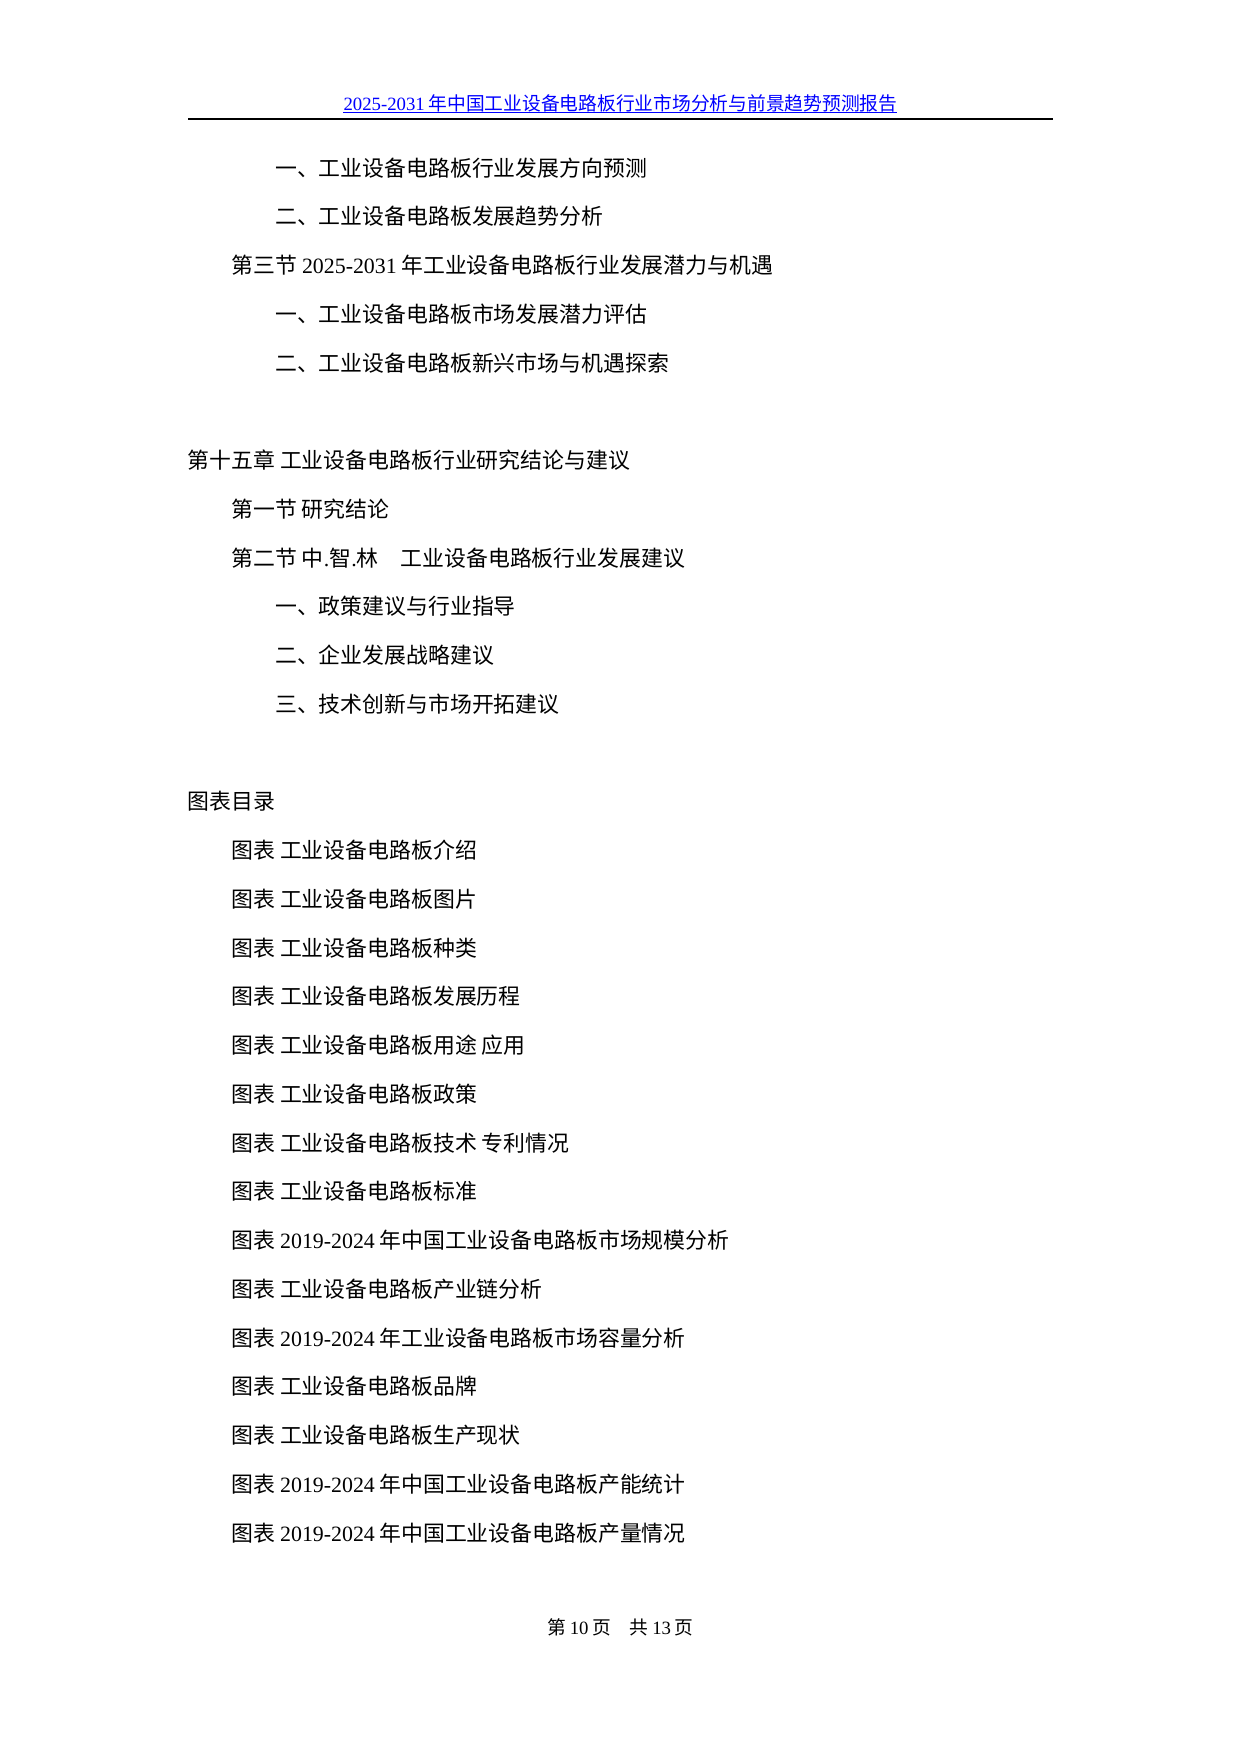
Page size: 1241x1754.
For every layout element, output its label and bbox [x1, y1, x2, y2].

text [187, 150, 1053, 1548]
